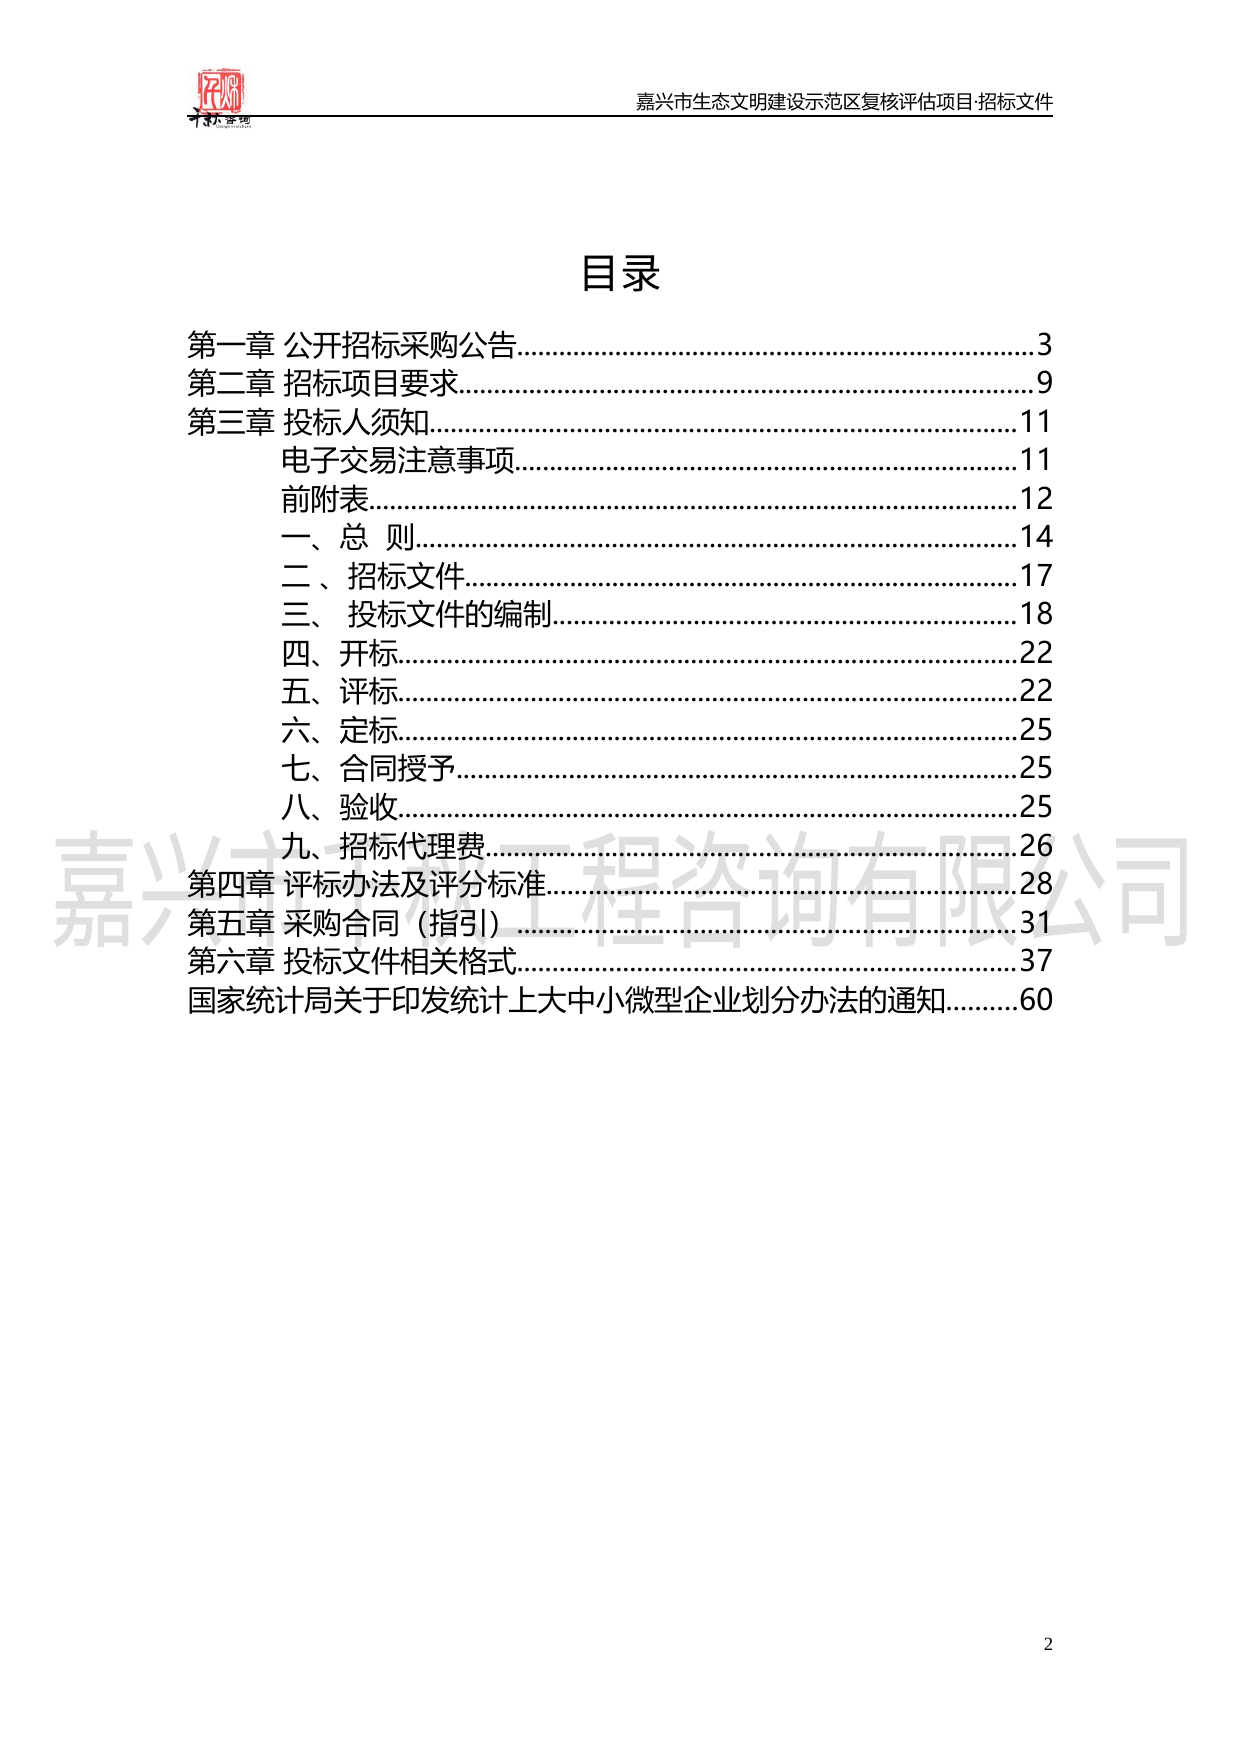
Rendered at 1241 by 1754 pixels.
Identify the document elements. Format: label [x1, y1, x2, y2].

picture [187, 117, 252, 129]
picture [187, 67, 252, 115]
